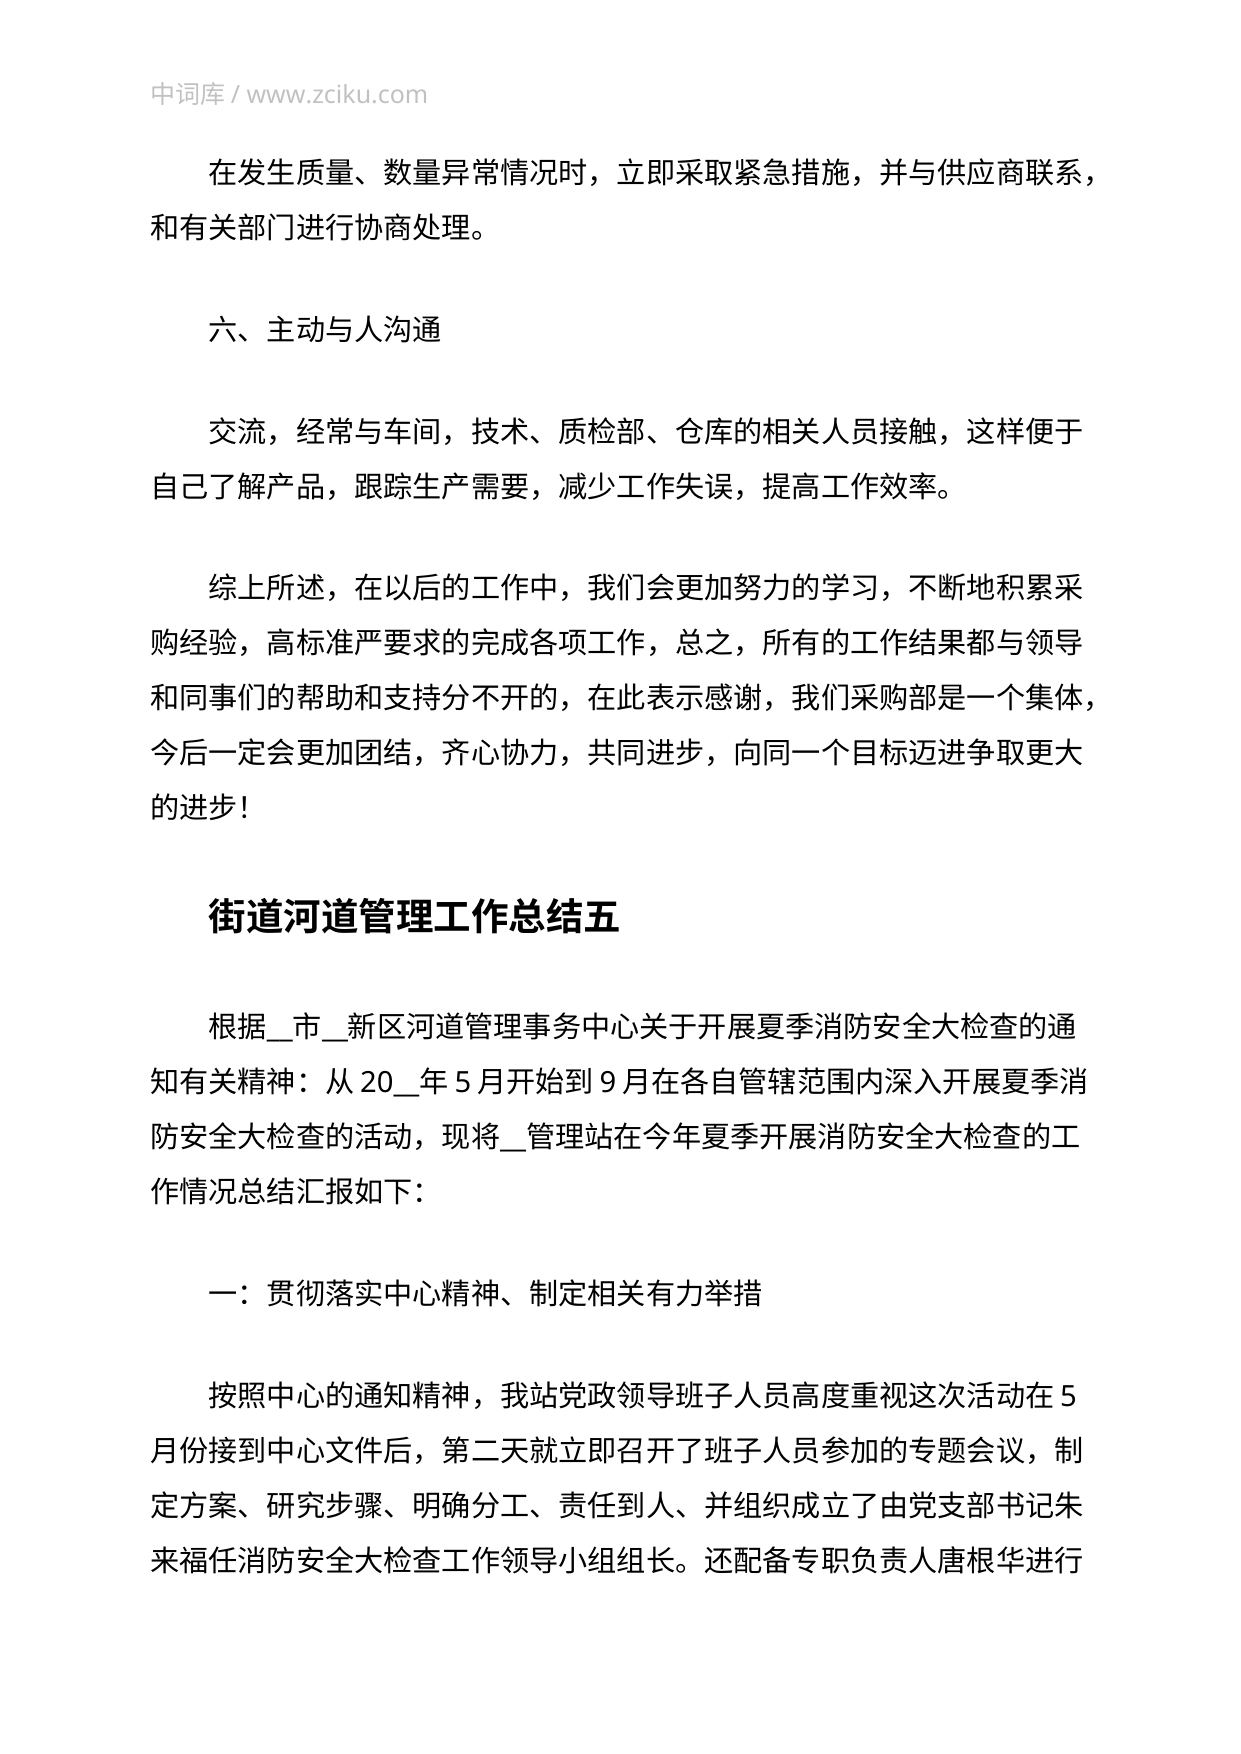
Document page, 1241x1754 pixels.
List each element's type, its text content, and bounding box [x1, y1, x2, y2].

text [150, 1372, 1090, 1579]
text 街道河道管理工作总结五 [150, 886, 1090, 941]
text 根据__市__新区河道管理事务中心关于开展夏季消防安全大检查的通知有关精神：从20__年5月开始到9月在各自管辖范围内深入开展夏季消防安全大检查的活动，现将__管理站在今年夏季开展消防安全大检查的工作情况总结汇报如下： [150, 1004, 1090, 1211]
text 一：贯彻落实中心精神、制定相关有力举措 [150, 1271, 1090, 1313]
text 综上所述，在以后的工作中，我们会更加努力的学习，不断地积累采购经验，高标准严要求的完成各项工作，总之，所有的工作结果都与领导和同事们的帮助和支持分不开的，在此表示感谢，我们采购部是一个集体，今后一定会更加团结，齐心协力，共同进步，向同一个目标迈进争取更大的进步！ [150, 565, 1090, 827]
text 六、主动与人沟通 [150, 307, 1090, 349]
text 交流，经常与车间，技术、质检部、仓库的相关人员接触，这样便于自己了解产品，跟踪生产需要，减少工作失误，提高工作效率。 [150, 408, 1090, 506]
text 在发生质量、数量异常情况时，立即采取紧急措施，并与供应商联系，和有关部门进行协商处理。 [150, 150, 1090, 247]
